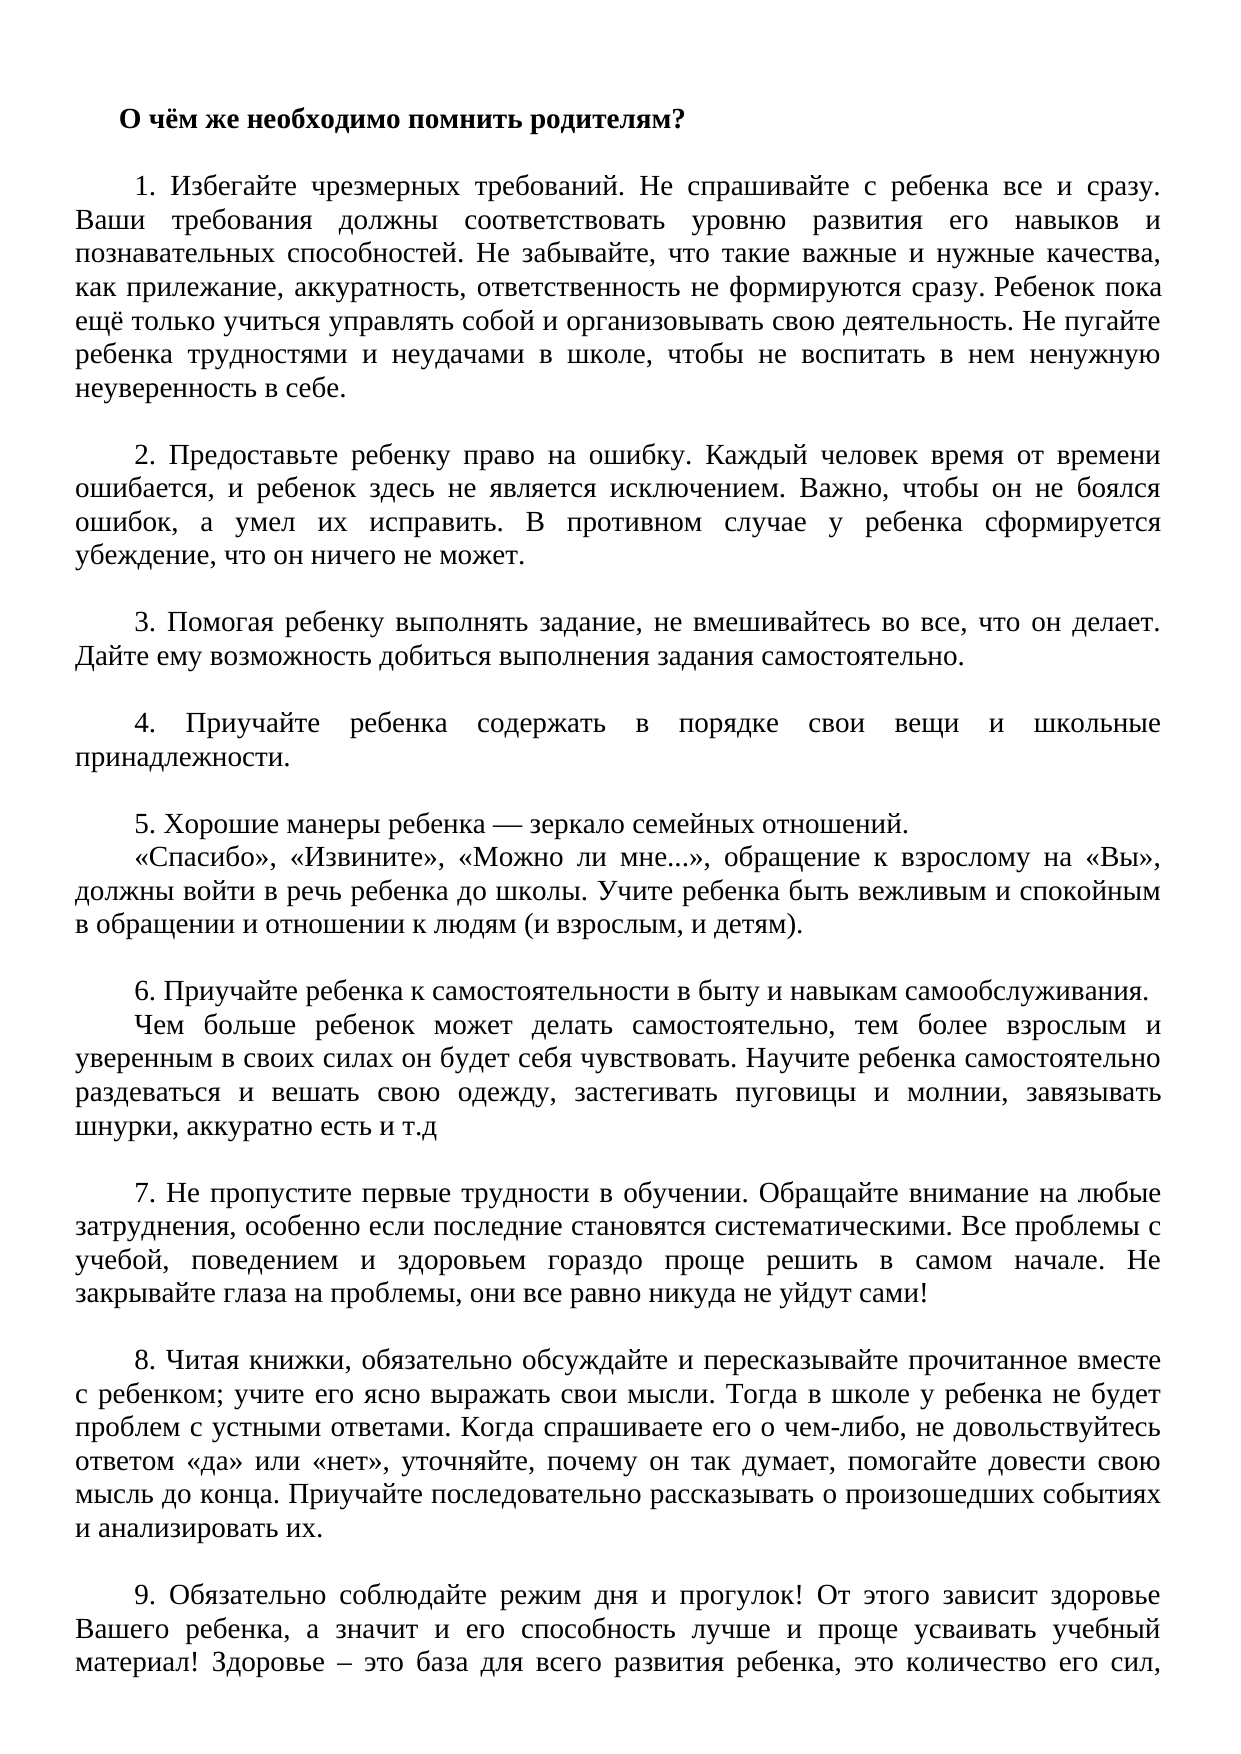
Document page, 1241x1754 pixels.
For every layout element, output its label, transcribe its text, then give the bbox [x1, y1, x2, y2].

text 2. Предоставьте ребенку право на ошибку. Каждый человек время от времени ошибается, и ребенок здесь не является исключением. Важно, чтобы он не боялся ошибок, а умел их исправить. В противном случае у ребенка сформируется убеждение, что он ничего не может. [75, 437, 1162, 571]
text 3. Помогая ребенку выполнять задание, не вмешивайтесь во все, что он делает. Дайте ему возможность добиться выполнения задания самостоятельно. [75, 604, 1162, 672]
text 4. Приучайте ребенка содержать в порядке свои вещи и школьные принадлежности. [75, 705, 1162, 772]
text «Спасибо», «Извините», «Можно ли мне...», обращение к взрослому на «Вы», должны войти в речь ребенка до школы. Учите ребенка быть вежливым и спокойным в обращении и отношении к людям (и взрослым, и детям). [75, 839, 1162, 940]
text 7. Не пропустите первые трудности в обучении. Обращайте внимание на любые затруднения, особенно если последние становятся систематическими. Все проблемы с учебой, поведением и здоровьем гораздо проще решить в самом начале. Не закрывайте глаза на проблемы, они все равно никуда не уйдут сами! [75, 1175, 1162, 1309]
text 8. Читая книжки, обязательно обсуждайте и пересказывайте прочитанное вместе с ребенком; учите его ясно выражать свои мысли. Тогда в школе у ребенка не будет проблем с устными ответами. Когда спрашиваете его о чем-либо, не довольствуйтесь ответом «да» или «нет», уточняйте, почему он так думает, помогайте довести свою мысль до конца. Приучайте последовательно рассказывать о произошедших событиях и анализировать их. [75, 1342, 1162, 1544]
text О чём же необходимо помнить родителям? [75, 68, 1162, 135]
text 1. Избегайте чрезмерных требований. Не спрашивайте с ребенка все и сразу. Ваши требования должны соответствовать уровню развития его навыков и познавательных способностей. Не забывайте, что такие важные и нужные качества, как прилежание, аккуратность, ответственность не формируются сразу. Ребенок пока ещё только учиться управлять собой и организовывать свою деятельность. Не пугайте ребенка трудностями и неудачами в школе, чтобы не воспитать в нем ненужную неуверенность в себе. [75, 168, 1162, 403]
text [75, 1577, 1162, 1678]
text Чем больше ребенок может делать самостоятельно, тем более взрослым и уверенным в своих силах он будет себя чувствовать. Научите ребенка самостоятельно раздеваться и вешать свою одежду, застегивать пуговицы и молнии, завязывать шнурки, аккуратно есть и т.д [75, 1007, 1162, 1141]
text 5. Хорошие манеры ребенка — зеркало семейных отношений. [75, 806, 1162, 839]
text 6. Приучайте ребенка к самостоятельности в быту и навыкам самообслуживания. [75, 973, 1162, 1007]
